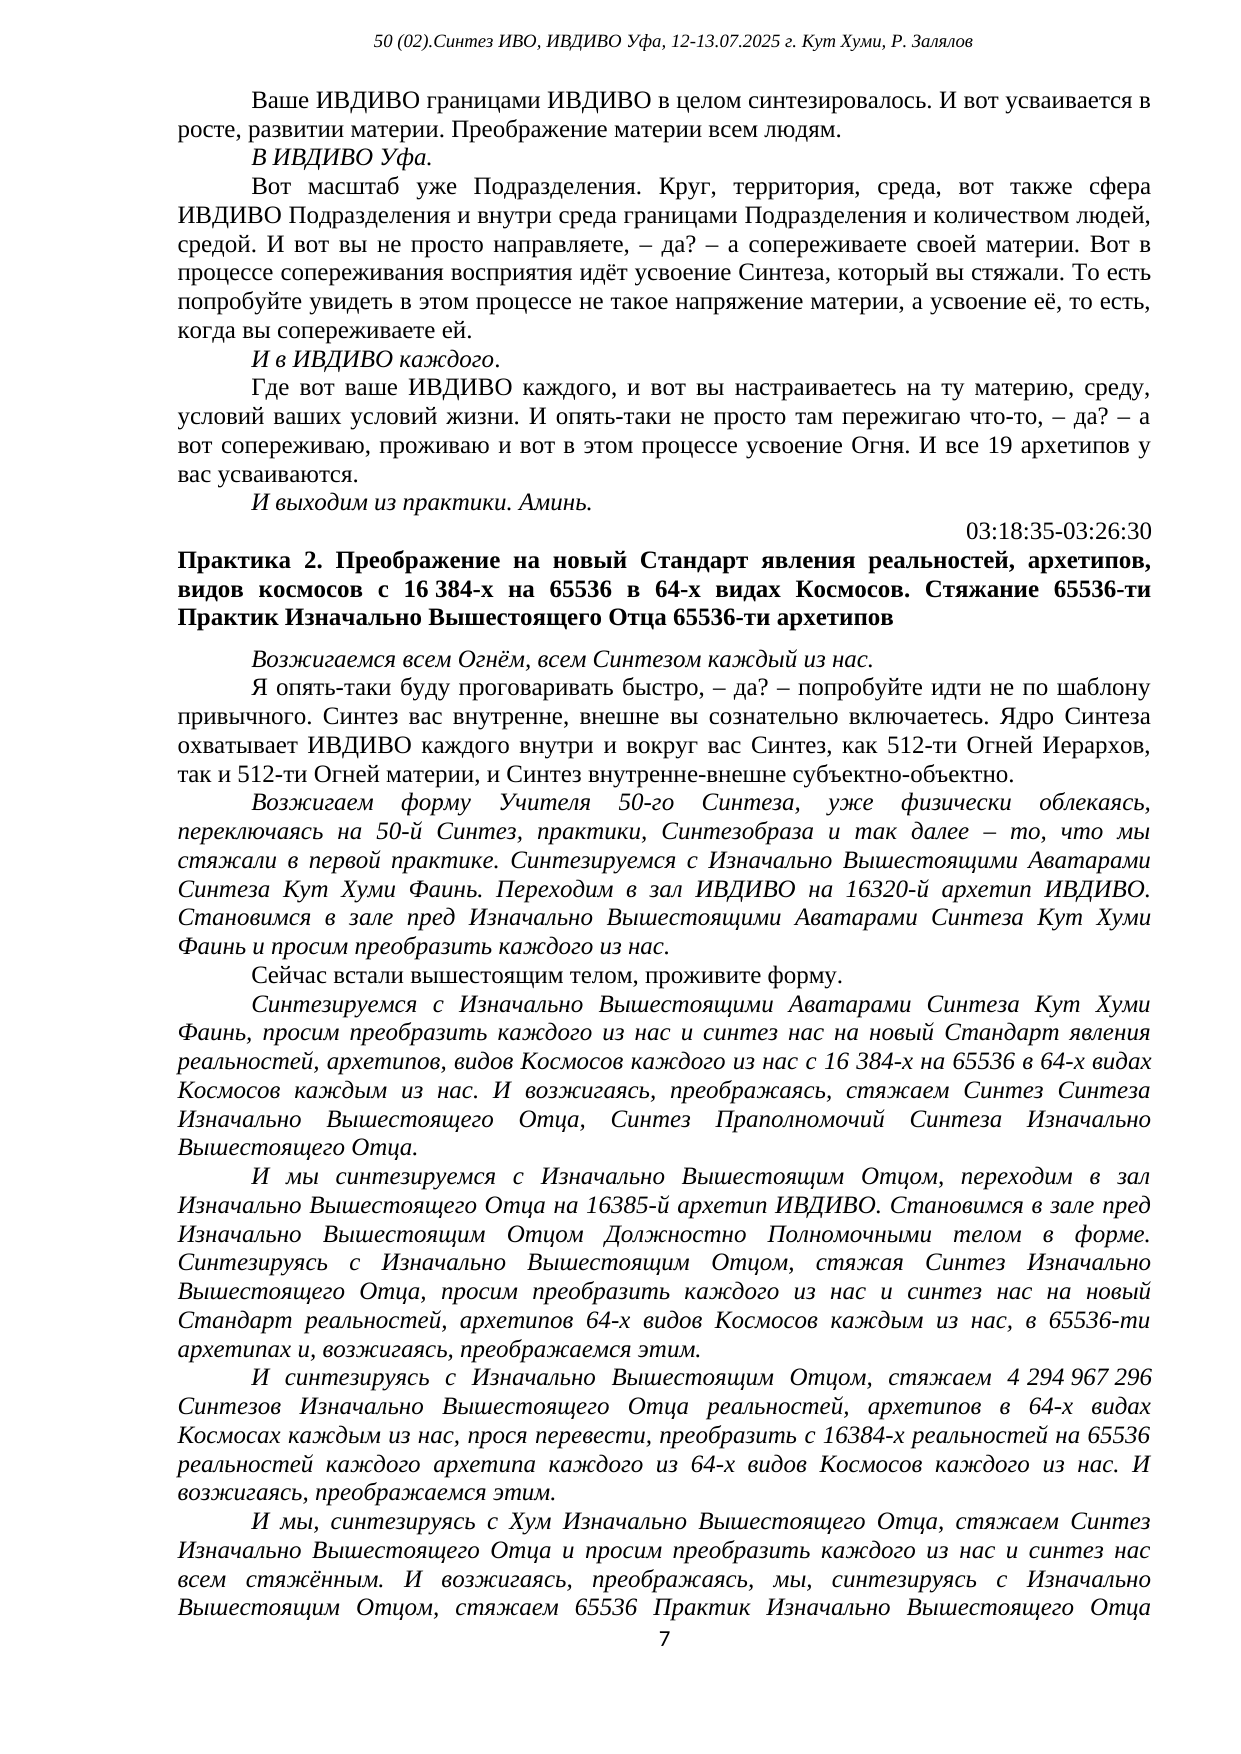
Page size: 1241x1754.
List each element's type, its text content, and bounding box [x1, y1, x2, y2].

text Ваше ИВДИВО границами ИВДИВО в целом синтезировалось. И вот усваивается в росте, развитии материи. Преображение материи всем людям. [177, 85, 1152, 142]
text Возжигаемся всем Огнём, всем Синтезом каждый из нас. [177, 644, 1152, 672]
text И синтезируясь с Изначально Вышестоящим Отцом, стяжаем 4 294 967 296 Синтезов Изначально Вышестоящего Отца реальностей, архетипов в 64-х видах Космосах каждым из нас, прося перевести, преобразить с 16384-х реальностей на 65536 реальностей каждого архетипа каждого из 64-х видов Космосов каждого из нас. И возжигаясь, преображаемся этим. [177, 1362, 1152, 1506]
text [177, 1506, 1152, 1621]
text Где вот ваше ИВДИВО каждого, и вот вы настраиваетесь на ту материю, среду, условий ваших условий жизни. И опять-таки не просто там пережигаю что-то, – да? – а вот сопереживаю, проживаю и вот в этом процессе усвоение Огня. И все 19 архетипов у вас усваиваются. [177, 372, 1152, 487]
text В ИВДИВО Уфа. [177, 142, 1152, 171]
text 03:18:35-03:26:30 [177, 516, 1152, 545]
text И мы синтезируемся с Изначально Вышестоящим Отцом, переходим в зал Изначально Вышестоящего Отца на 16385-й архетип ИВДИВО. Становимся в зале пред Изначально Вышестоящим Отцом Должностно Полномочными телом в форме. Синтезируясь с Изначально Вышестоящим Отцом, стяжая Синтез Изначально Вышестоящего Отца, просим преобразить каждого из нас и синтез нас на новый Стандарт реальностей, архетипов 64-х видов Космосов каждым из нас, в 65536-ти архетипах и, возжигаясь, преображаемся этим. [177, 1161, 1152, 1362]
text И в ИВДИВО каждого. [177, 344, 1152, 372]
text Возжигаем форму Учителя 50-го Синтеза, уже физически облекаясь, переключаясь на 50-й Синтез, практики, Синтезобраза и так далее – то, что мы стяжали в первой практике. Синтезируемся с Изначально Вышестоящими Аватарами Синтеза Кут Хуми Фаинь. Переходим в зал ИВДИВО на 16320-й архетип ИВДИВО. Становимся в зале пред Изначально Вышестоящими Аватарами Синтеза Кут Хуми Фаинь и просим преобразить каждого из нас. [177, 787, 1152, 960]
text Я опять-таки буду проговаривать быстро, – да? – попробуйте идти не по шаблону привычного. Синтез вас внутренне, внешне вы сознательно включаетесь. Ядро Синтеза охватывает ИВДИВО каждого внутри и вокруг вас Синтез, как 512-ти Огней Иерархов, так и 512-ти Огней материи, и Синтез внутренне-внешне субъектно-объектно. [177, 672, 1152, 787]
text Синтезируемся с Изначально Вышестоящими Аватарами Синтеза Кут Хуми Фаинь, просим преобразить каждого из нас и синтез нас на новый Стандарт явления реальностей, архетипов, видов Космосов каждого из нас с 16 384-х на 65536 в 64-х видах Космосов каждым из нас. И возжигаясь, преображаясь, стяжаем Синтез Синтеза Изначально Вышестоящего Отца, Синтез Праполномочий Синтеза Изначально Вышестоящего Отца. [177, 989, 1152, 1161]
subtitle Практика 2. Преображение на новый Стандарт явления реальностей, архетипов, видов космосов с 16 384-х на 65536 в 64-х видах Космосов. Стяжание 65536-ти Практик Изначально Вышестоящего Отца 65536-ти архетипов [177, 545, 1152, 631]
text Сейчас встали вышестоящим телом, проживите форму. [177, 960, 1152, 989]
text Вот масштаб уже Подразделения. Круг, территория, среда, вот также сфера ИВДИВО Подразделения и внутри среда границами Подразделения и количеством людей, средой. И вот вы не просто направляете, – да? – а сопереживаете своей материи. Вот в процессе сопереживания восприятия идёт усвоение Синтеза, который вы стяжали. То есть попробуйте увидеть в этом процессе не такое напряжение материи, а усвоение её, то есть, когда вы сопереживаете ей. [177, 171, 1152, 344]
text И выходим из практики. Аминь. [177, 487, 1152, 516]
